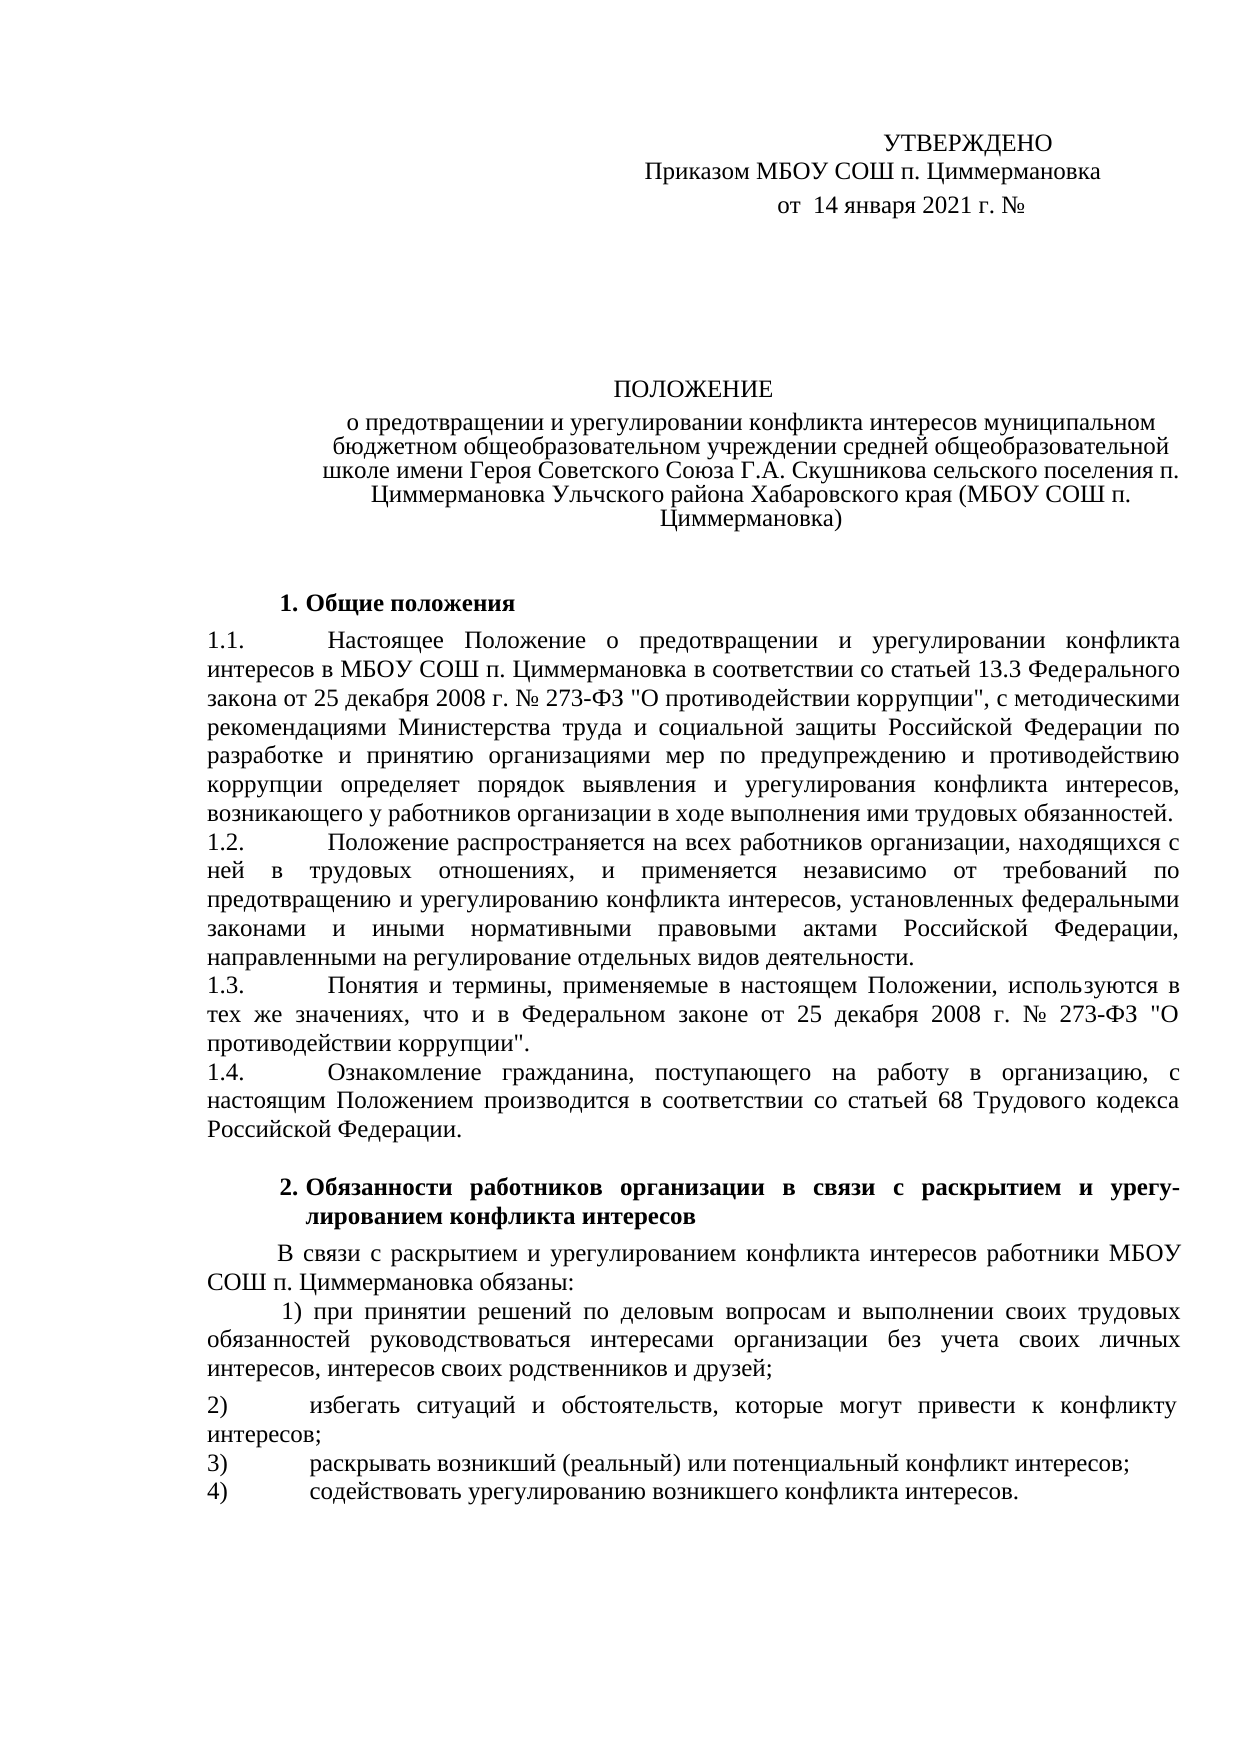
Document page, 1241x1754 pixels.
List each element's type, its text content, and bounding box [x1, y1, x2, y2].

text ПОЛОЖЕНИЕ [207, 374, 1174, 403]
text В связи с раскрытием и урегулированием конфликта интересов работники МБОУ СОШ п. Циммермановка обязаны: [207, 1238, 1181, 1296]
list Положение распространяется на всех работников организации, находящихся с ней в трудовых отношениях, и применяется независимо от требований по предотвращению и урегулированию конфликта интересов, установленных федеральными законами и иными нормативными правовыми актами Российской Федерации, направленными на регулирование отдельных видов деятельности. [207, 827, 1180, 970]
text о предотвращении и урегулировании конфликта интересов муниципальном бюджетном общеобразовательном учреждении средней общеобразовательной школе имени Героя Советского Союза Г.А. Скушникова сельского поселения п. Циммермановка Ульчского района Хабаровского края (МБОУ СОШ п. Циммермановка) [321, 411, 1181, 531]
list избегать ситуаций и обстоятельств, которые могут привести к конфликту интересов; [207, 1390, 1177, 1448]
text от 14 января 2021 г. № [758, 190, 1181, 219]
list содействовать урегулированию возникшего конфликта интересов. [207, 1476, 1181, 1505]
text Приказом МБОУ СОШ п. Циммермановка [207, 156, 1181, 185]
list раскрывать возникший (реальный) или потенциальный конфликт интересов; [207, 1448, 1175, 1476]
list Понятия и термины, применяемые в настоящем Положении, используются в тех же значениях, что и в Федеральном законе от 25 декабря 2008 г. № 273-ФЗ "О противодействии коррупции". [207, 970, 1180, 1057]
text 1) при принятии решений по деловым вопросам и выполнении своих трудовых обязанностей руководствоваться интересами организации без учета своих личных интересов, интересов своих родственников и друзей; [207, 1296, 1181, 1382]
list Ознакомление гражданина, поступающего на работу в организацию, с настоящим Положением производится в соответствии со статьей 68 Трудового кодекса Российской Федерации. [207, 1057, 1180, 1143]
text 1. Общие положения [279, 588, 1181, 617]
text УТВЕРЖДЕНО [845, 128, 1181, 156]
list Настоящее Положение о предотвращении и урегулировании конфликта интересов в МБОУ СОШ п. Циммермановка в соответствии со статьей 13.3 Федерального закона от 25 декабря 2008 г. № 273-ФЗ "О противодействии коррупции", с методическими рекомендациями Министерства труда и социальной защиты Российской Федерации по разработке и принятию организациями мер по предупреждению и противодействию коррупции определяет порядок выявления и урегулирования конфликта интересов, возникающего у работников организации в ходе выполнения ими трудовых обязанностей. [207, 625, 1180, 827]
text 2. Обязанности работников организации в связи с раскрытием и урегу- лированием конфликта интересов [279, 1172, 1181, 1230]
